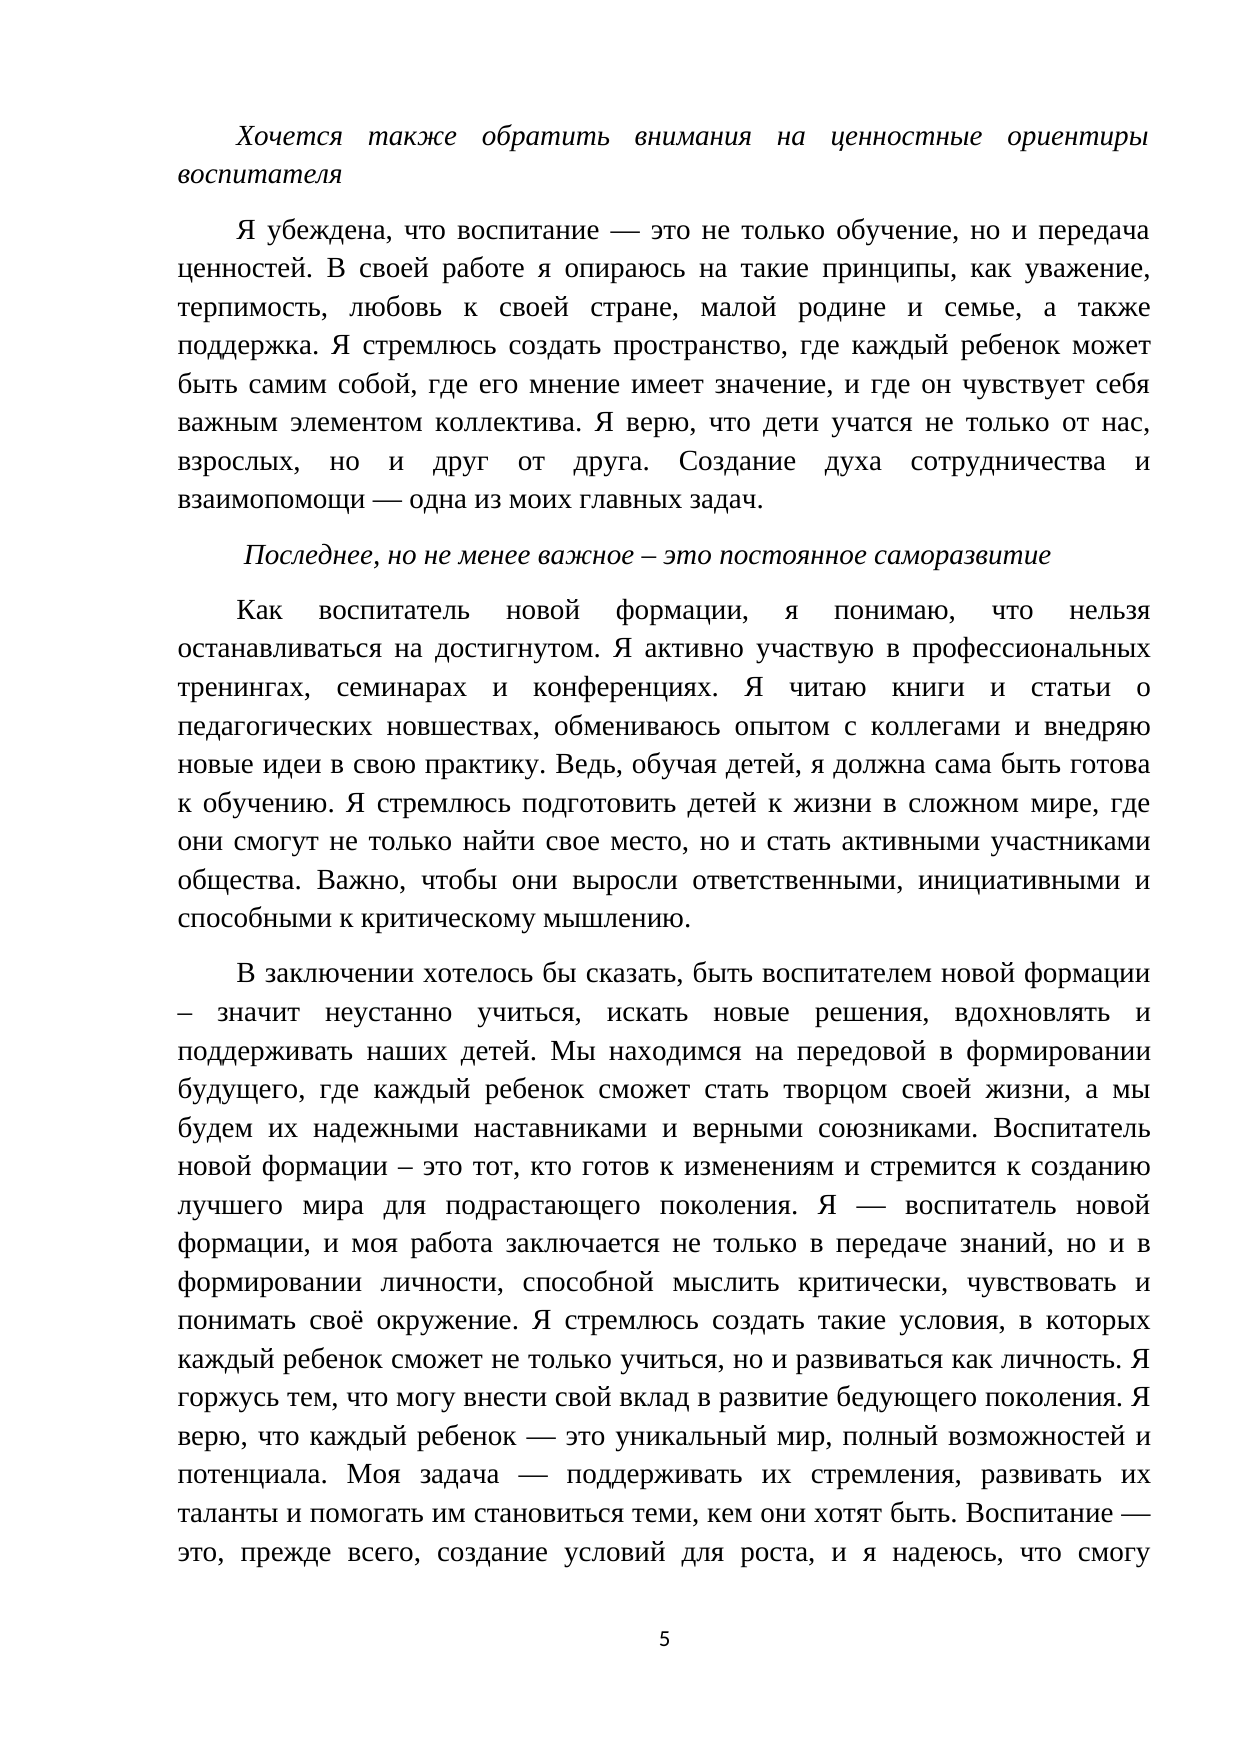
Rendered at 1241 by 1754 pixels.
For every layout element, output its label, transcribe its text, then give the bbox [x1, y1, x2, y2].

text Хочется также обратить внимания на ценностные ориентиры воспитателя [177, 118, 1152, 190]
text Я убеждена, что воспитание — это не только обучение, но и передача ценностей. В своей работе я опираюсь на такие принципы, как уважение, терпимость, любовь к своей стране, малой родине и семье, а также поддержка. Я стремлюсь создать пространство, где каждый ребенок может быть самим собой, где его мнение имеет значение, и где он чувствует себя важным элементом коллектива. Я верю, что дети учатся не только от нас, взрослых, но и друг от друга. Создание духа сотрудничества и взаимопомощи — одна из моих главных задач. [177, 212, 1152, 515]
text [177, 956, 1152, 1567]
text Последнее, но не менее важное – это постоянное саморазвитие [177, 537, 1152, 570]
text Как воспитатель новой формации, я понимаю, что нельзя останавливаться на достигнутом. Я активно участвую в профессиональных тренингах, семинарах и конференциях. Я читаю книги и статьи о педагогических новшествах, обмениваюсь опытом с коллегами и внедряю новые идеи в свою практику. Ведь, обучая детей, я должна сама быть готова к обучению. Я стремлюсь подготовить детей к жизни в сложном мире, где они смогут не только найти свое место, но и стать активными участниками общества. Важно, чтобы они выросли ответственными, инициативными и способными к критическому мышлению. [177, 592, 1152, 934]
